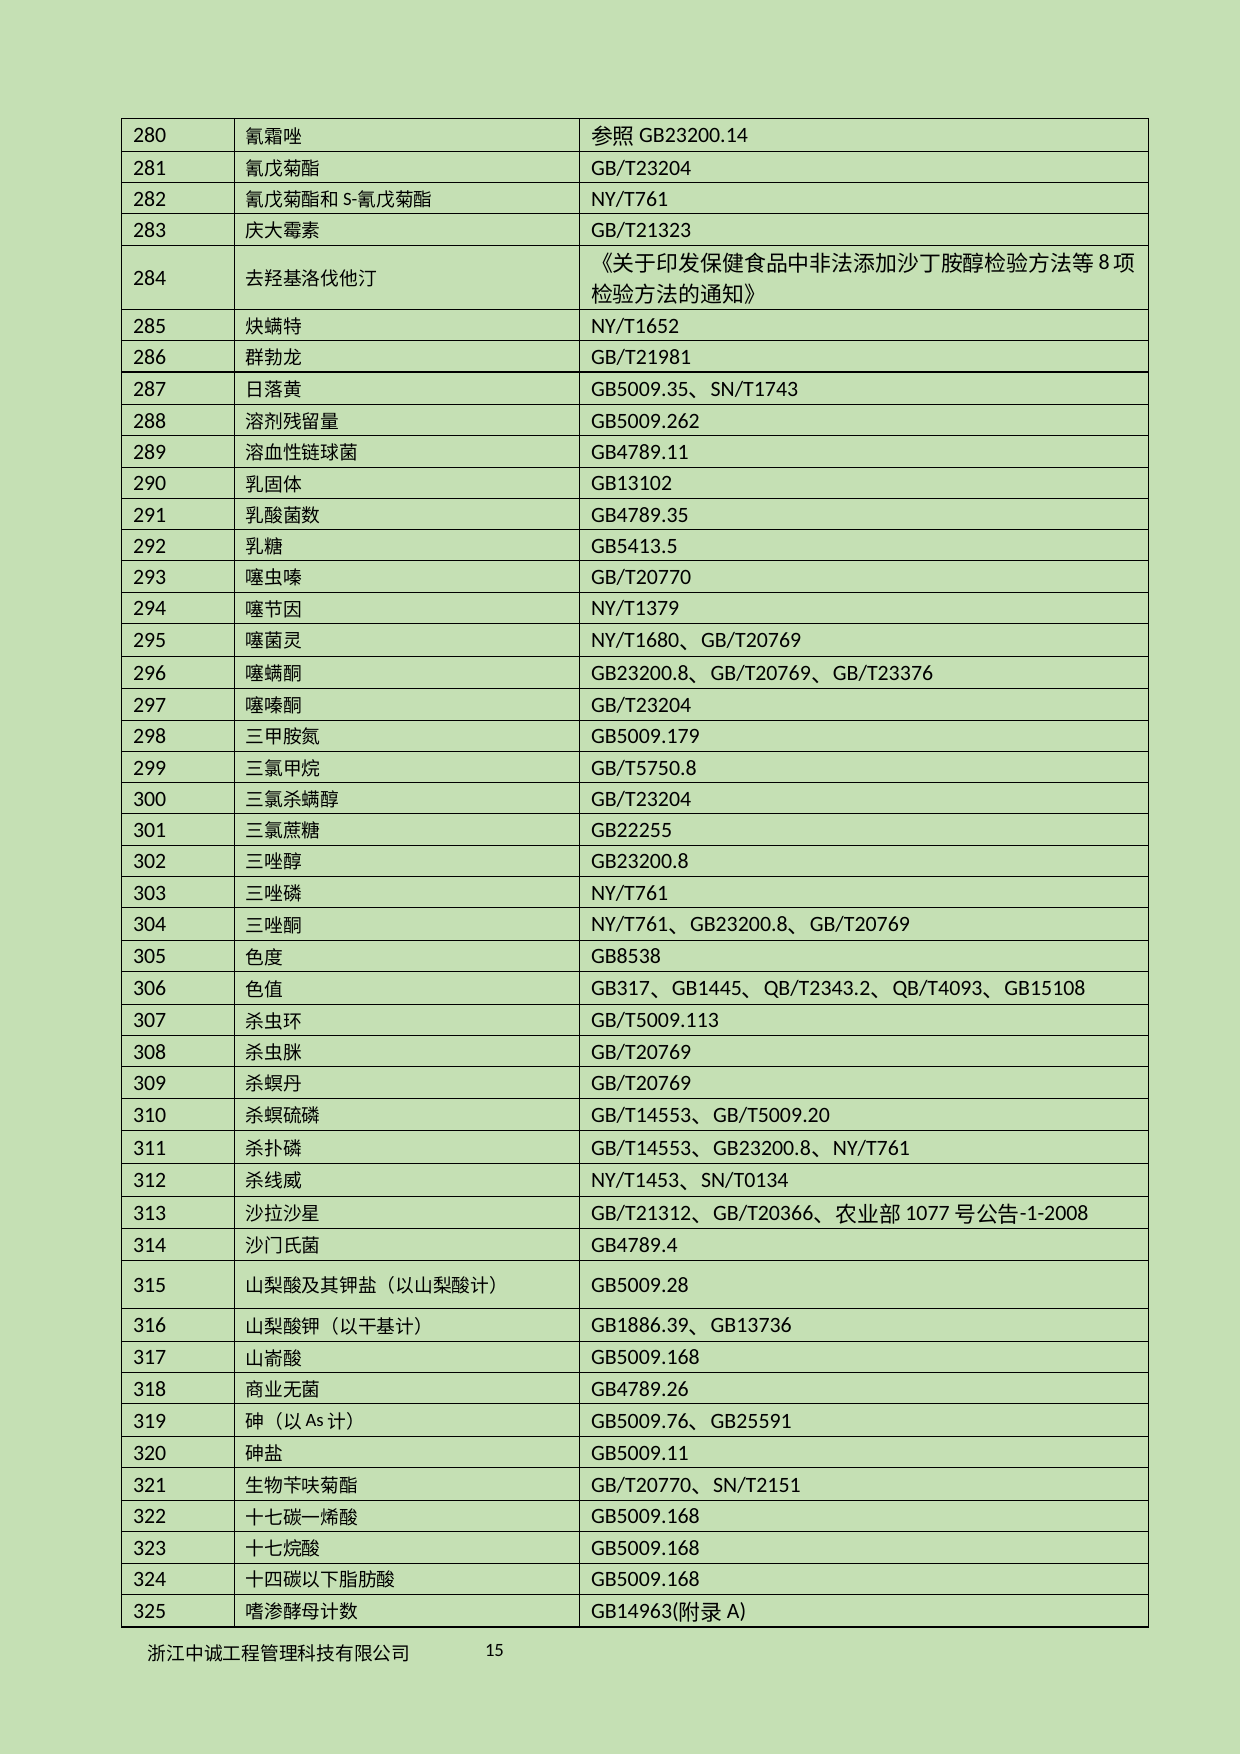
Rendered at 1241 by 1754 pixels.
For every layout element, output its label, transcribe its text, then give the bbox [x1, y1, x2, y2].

table_cell 庆大霉素 [235, 214, 579, 244]
table_cell 生物苄呋菊酯 [235, 1468, 579, 1500]
table_cell 288 [122, 405, 234, 435]
table_cell 324 [122, 1564, 234, 1594]
table_cell GB4789.35 [580, 499, 1148, 529]
table_cell 商业无菌 [235, 1373, 579, 1403]
table_cell 三唑醇 [235, 846, 579, 876]
table_cell 290 [122, 468, 234, 498]
table_cell 三氯蔗糖 [235, 814, 579, 844]
table_cell 噻虫嗪 [235, 561, 579, 592]
table_cell GB/T21323 [580, 214, 1148, 244]
table_cell GB317、GB1445、QB/T2343.2、QB/T4093、GB15108 [580, 972, 1148, 1004]
table_cell 321 [122, 1468, 234, 1500]
table_cell 325 [122, 1595, 234, 1626]
table_cell 309 [122, 1067, 234, 1097]
table_cell 十七烷酸 [235, 1532, 579, 1562]
table_cell 311 [122, 1131, 234, 1163]
table_cell NY/T1680、GB/T20769 [580, 624, 1148, 656]
table_cell GB5009.76、GB25591 [580, 1404, 1148, 1436]
table_cell GB5009.28 [580, 1261, 1148, 1308]
table_cell NY/T1453、SN/T0134 [580, 1164, 1148, 1196]
table_cell GB/T20769 [580, 1036, 1148, 1066]
table_cell GB/T23204 [580, 689, 1148, 719]
table_cell GB5009.11 [580, 1437, 1148, 1467]
table_cell GB/T23204 [580, 152, 1148, 182]
table_cell 299 [122, 752, 234, 782]
table_cell 308 [122, 1036, 234, 1066]
table_cell 304 [122, 908, 234, 940]
table_cell 杀扑磷 [235, 1131, 579, 1163]
table_cell GB22255 [580, 814, 1148, 844]
table_cell 292 [122, 530, 234, 560]
table_cell 289 [122, 436, 234, 467]
table_cell 303 [122, 877, 234, 907]
table_cell 氰戊菊酯 [235, 152, 579, 182]
table_cell 嗜渗酵母计数 [235, 1595, 579, 1626]
table_cell 三唑酮 [235, 908, 579, 940]
table_cell 286 [122, 341, 234, 371]
table_cell 307 [122, 1005, 234, 1035]
table_cell 沙门氏菌 [235, 1229, 579, 1259]
table_cell 山梨酸及其钾盐（以山梨酸计） [235, 1261, 579, 1308]
table_cell 砷盐 [235, 1437, 579, 1467]
table_cell 297 [122, 689, 234, 719]
table_cell 炔螨特 [235, 310, 579, 340]
table_cell GB/T21981 [580, 341, 1148, 371]
table_cell GB8538 [580, 941, 1148, 971]
table_cell 305 [122, 941, 234, 971]
table_cell 噻螨酮 [235, 657, 579, 688]
table_cell GB4789.4 [580, 1229, 1148, 1259]
table_cell 三甲胺氮 [235, 721, 579, 751]
table_cell 十七碳一烯酸 [235, 1501, 579, 1531]
table_cell 320 [122, 1437, 234, 1467]
table_cell 283 [122, 214, 234, 244]
table_cell 山梨酸钾（以干基计） [235, 1309, 579, 1341]
table_cell 317 [122, 1342, 234, 1372]
table_cell 溶血性链球菌 [235, 436, 579, 467]
table_cell 乳糖 [235, 530, 579, 560]
table_cell 三氯杀螨醇 [235, 783, 579, 813]
table_cell GB4789.11 [580, 436, 1148, 467]
table_cell 282 [122, 183, 234, 213]
table_cell GB/T20770、SN/T2151 [580, 1468, 1148, 1500]
table_cell 323 [122, 1532, 234, 1562]
table_cell 315 [122, 1261, 234, 1308]
table_cell GB/T21312、GB/T20366、农业部1077号公告-1-2008 [580, 1197, 1148, 1228]
table_cell 溶剂残留量 [235, 405, 579, 435]
table_cell 三氯甲烷 [235, 752, 579, 782]
table_cell 乳酸菌数 [235, 499, 579, 529]
table_cell NY/T761 [580, 183, 1148, 213]
table_cell GB5413.5 [580, 530, 1148, 560]
table_cell 295 [122, 624, 234, 656]
table_cell 285 [122, 310, 234, 340]
table_cell 日落黄 [235, 373, 579, 404]
table_cell GB23200.8 [580, 846, 1148, 876]
table_cell 色度 [235, 941, 579, 971]
table_cell 301 [122, 814, 234, 844]
table_cell 310 [122, 1099, 234, 1130]
table_cell GB/T20769 [580, 1067, 1148, 1097]
table_cell 312 [122, 1164, 234, 1196]
table_cell GB5009.179 [580, 721, 1148, 751]
table_cell 298 [122, 721, 234, 751]
table_cell 280 [122, 119, 234, 151]
table_cell 氰戊菊酯和S-氰戊菊酯 [235, 183, 579, 213]
table_cell 杀螟丹 [235, 1067, 579, 1097]
table_cell GB5009.168 [580, 1532, 1148, 1562]
table_cell 色值 [235, 972, 579, 1004]
table_cell GB5009.168 [580, 1501, 1148, 1531]
table_cell NY/T1379 [580, 593, 1148, 623]
table_cell 314 [122, 1229, 234, 1259]
table_cell GB1886.39、GB13736 [580, 1309, 1148, 1341]
table_cell 281 [122, 152, 234, 182]
table_cell 砷（以As计） [235, 1404, 579, 1436]
table_cell 山嵛酸 [235, 1342, 579, 1372]
table_cell 去羟基洛伐他汀 [235, 246, 579, 309]
table_cell GB/T5750.8 [580, 752, 1148, 782]
table_cell GB/T14553、GB/T5009.20 [580, 1099, 1148, 1130]
table_cell GB14963(附录A) [580, 1595, 1148, 1626]
table_cell 十四碳以下脂肪酸 [235, 1564, 579, 1594]
table_cell 319 [122, 1404, 234, 1436]
table_cell 291 [122, 499, 234, 529]
table_cell NY/T761、GB23200.8、GB/T20769 [580, 908, 1148, 940]
table_cell 杀螟硫磷 [235, 1099, 579, 1130]
table_cell 杀线威 [235, 1164, 579, 1196]
table_cell 287 [122, 373, 234, 404]
table_cell 噻菌灵 [235, 624, 579, 656]
table_cell NY/T1652 [580, 310, 1148, 340]
table_cell 318 [122, 1373, 234, 1403]
table_cell 噻节因 [235, 593, 579, 623]
table_cell GB5009.168 [580, 1342, 1148, 1372]
table_cell GB5009.262 [580, 405, 1148, 435]
table_cell 293 [122, 561, 234, 592]
table_cell GB/T5009.113 [580, 1005, 1148, 1035]
table_cell 《关于印发保健食品中非法添加沙丁胺醇检验方法等8项检验方法的通知》 [580, 246, 1148, 309]
table_cell 噻嗪酮 [235, 689, 579, 719]
table_cell GB23200.8、GB/T20769、GB/T23376 [580, 657, 1148, 688]
table_cell 302 [122, 846, 234, 876]
table_cell 氰霜唑 [235, 119, 579, 151]
table_cell 群勃龙 [235, 341, 579, 371]
table_cell 300 [122, 783, 234, 813]
table_cell 296 [122, 657, 234, 688]
table_cell GB5009.35、SN/T1743 [580, 373, 1148, 404]
table_cell GB4789.26 [580, 1373, 1148, 1403]
table_cell 322 [122, 1501, 234, 1531]
table_cell 杀虫环 [235, 1005, 579, 1035]
table_cell 乳固体 [235, 468, 579, 498]
table_cell 313 [122, 1197, 234, 1228]
table_cell GB/T23204 [580, 783, 1148, 813]
table_cell 294 [122, 593, 234, 623]
table_cell GB5009.168 [580, 1564, 1148, 1594]
table_cell GB13102 [580, 468, 1148, 498]
table_cell 306 [122, 972, 234, 1004]
table_cell 三唑磷 [235, 877, 579, 907]
table_cell 杀虫脒 [235, 1036, 579, 1066]
table_cell 284 [122, 246, 234, 309]
table_cell GB/T14553、GB23200.8、NY/T761 [580, 1131, 1148, 1163]
table_cell 沙拉沙星 [235, 1197, 579, 1228]
table_cell 316 [122, 1309, 234, 1341]
table_cell 参照GB23200.14 [580, 119, 1148, 151]
table_cell GB/T20770 [580, 561, 1148, 592]
table_cell NY/T761 [580, 877, 1148, 907]
